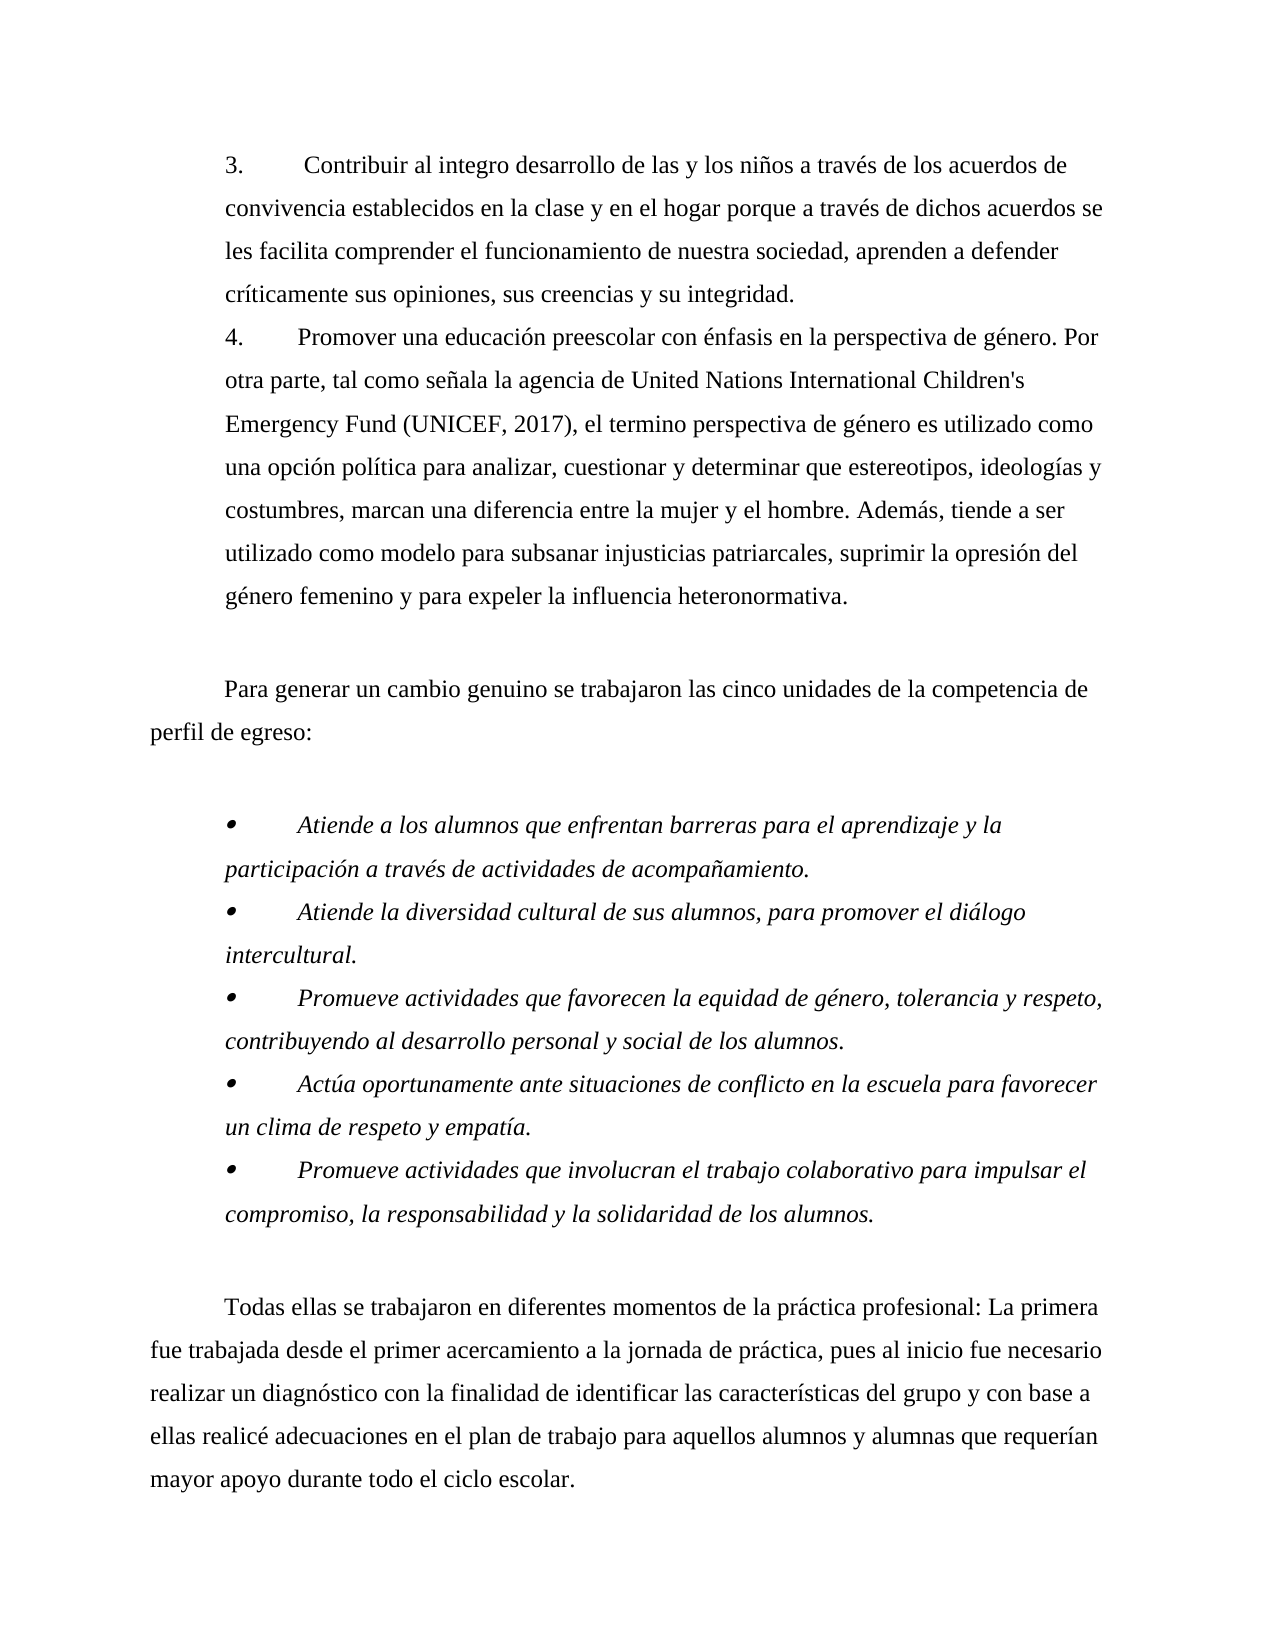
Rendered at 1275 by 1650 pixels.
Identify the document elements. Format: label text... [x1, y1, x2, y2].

list Promueve actividades que favorecen la equidad de género, tolerancia y respeto, contribuyendo al desarrollo personal y social de los alumnos. [225, 983, 1125, 1055]
text Para generar un cambio genuino se trabajaron las cinco unidades de la competencia de perfil de egreso: [150, 674, 1125, 746]
list Promover una educación preescolar con énfasis en la perspectiva de género. Por otra parte, tal como señala la agencia de United Nations International Children's Emergency Fund (UNICEF, 2017), el termino perspectiva de género es utilizado como una opción política para analizar, cuestionar y determinar que estereotipos, ideologías y costumbres, marcan una diferencia entre la mujer y el hombre. Además, tiende a ser utilizado como modelo para subsanar injusticias patriarcales, suprimir la opresión del género femenino y para expeler la influencia heteronormativa. [225, 322, 1125, 610]
list Actúa oportunamente ante situaciones de conflicto en la escuela para favorecer un clima de respeto y empatía. [225, 1069, 1125, 1141]
list Atiende la diversidad cultural de sus alumnos, para promover el diálogo intercultural. [225, 897, 1125, 969]
text Todas ellas se trabajaron en diferentes momentos de la práctica profesional: La primera fue trabajada desde el primer acercamiento a la jornada de práctica, pues al inicio fue necesario realizar un diagnóstico con la finalidad de identificar las características del grupo y con base a ellas realicé adecuaciones en el plan de trabajo para aquellos alumnos y alumnas que requerían mayor apoyo durante todo el ciclo escolar. [150, 1292, 1125, 1493]
list Promueve actividades que involucran el trabajo colaborativo para impulsar el compromiso, la responsabilidad y la solidaridad de los alumnos. [225, 1156, 1125, 1227]
list Atiende a los alumnos que enfrentan barreras para el aprendizaje y la participación a través de actividades de acompañamiento. [225, 811, 1125, 882]
list Contribuir al integro desarrollo de las y los niños a través de los acuerdos de convivencia establecidos en la clase y en el hogar porque a través de dichos acuerdos se les facilita comprender el funcionamiento de nuestra sociedad, aprenden a defender críticamente sus opiniones, sus creencias y su integridad. [225, 150, 1125, 308]
